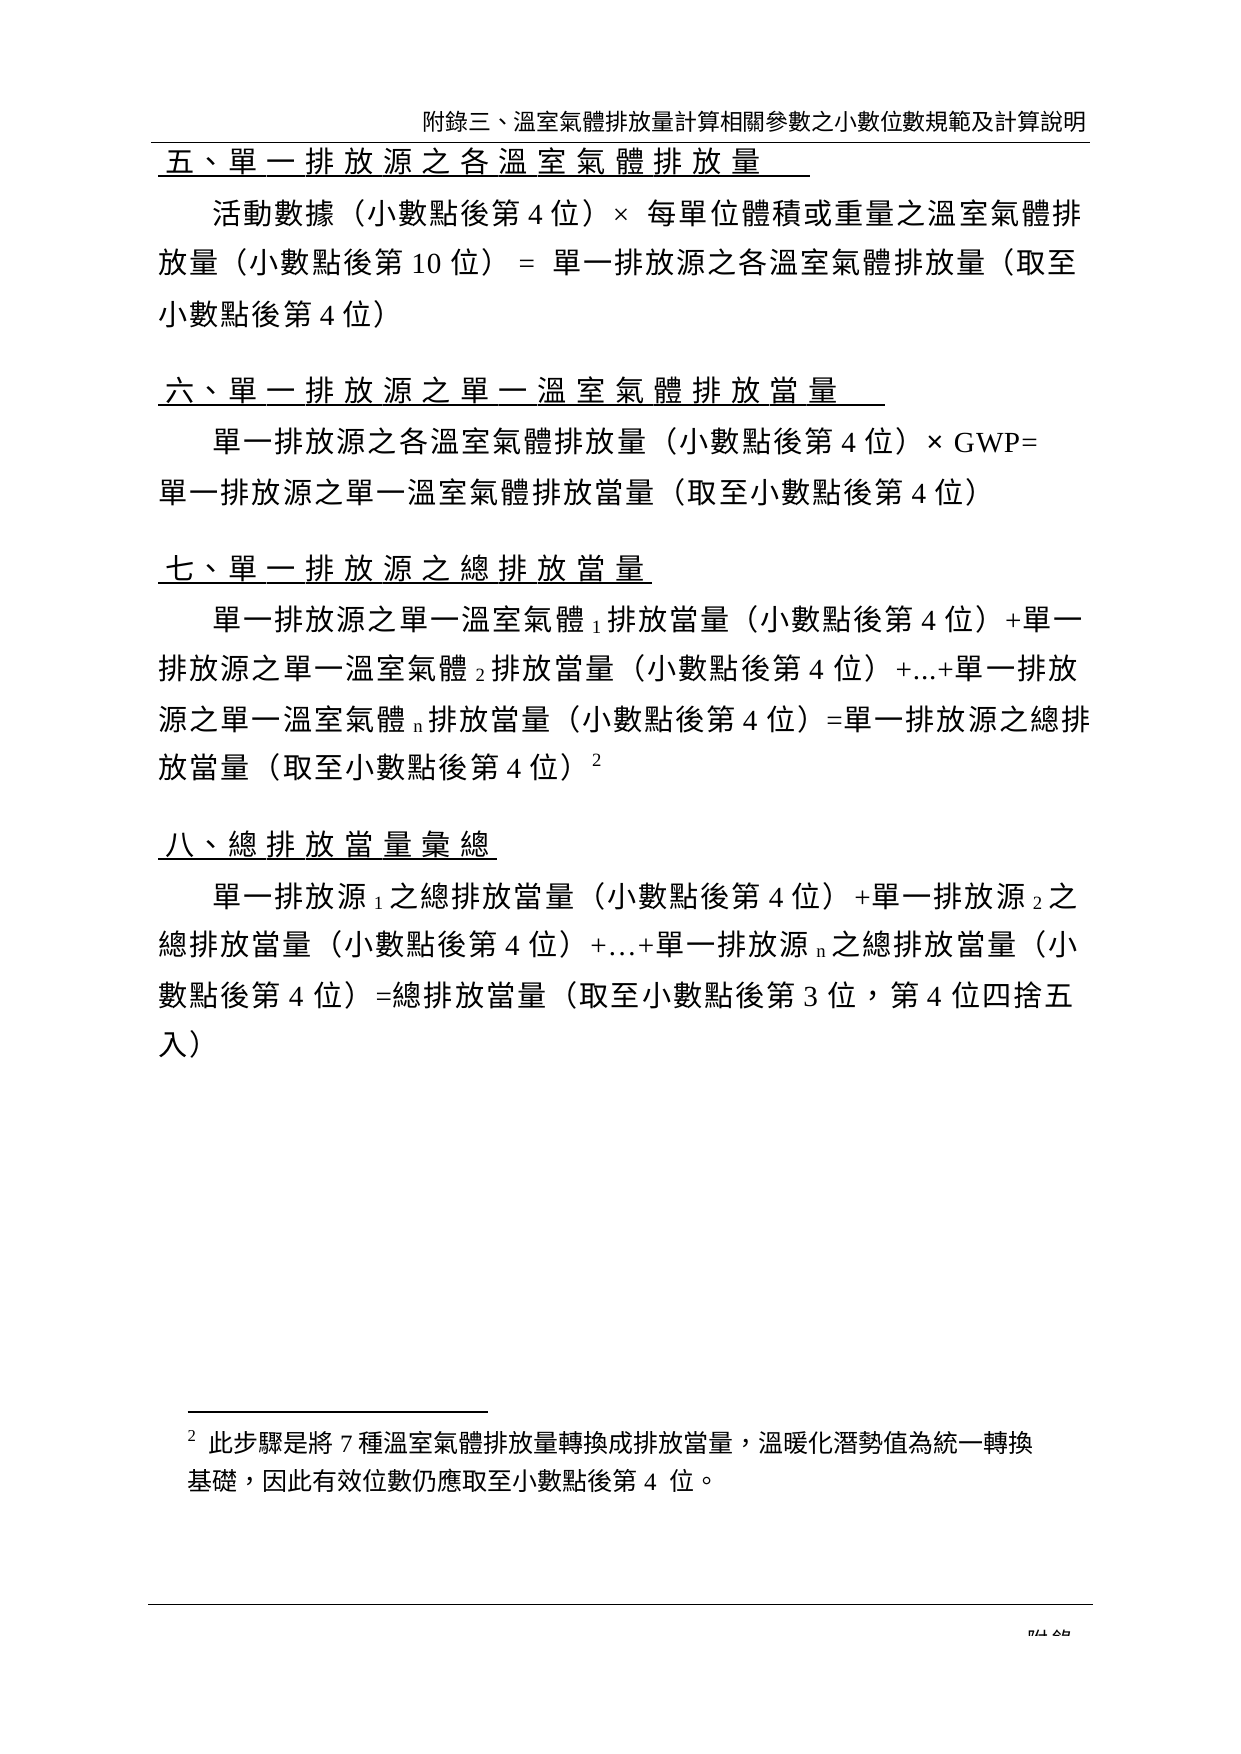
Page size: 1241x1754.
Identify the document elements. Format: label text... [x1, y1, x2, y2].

text 單一排放源之單一溫室氣體 1 排放當量（小數點後第 4 位）+單一 排放源之單一溫室氣體 2 排放當量（小數點後第 4 位）+...+單一排放 [158, 600, 1105, 688]
text 數點後第 4 位）=總排放當量（取至小數點後第 3 位，第 4 位四捨五 入） [158, 976, 1105, 1064]
text 小數點後第 4 位） [158, 294, 1105, 334]
text 活動數據（小數點後第 4 位）× 每單位體積或重量之溫室氣體排 放量（小數點後第 10 位） = 單一排放源之各溫室氣體排放量（取至 [158, 193, 1105, 282]
text 八、總 排 放 當 量 彙 總 [158, 824, 1105, 864]
text 附錄三、溫室氣體排放量計算相關參數之小數位數規範及計算說明 [422, 102, 1105, 137]
text 源之單一溫室氣體 n 排放當量（小數點後第 4 位）=單一排放源之總排 放當量（取至小數點後第 4 位）2 [158, 699, 1105, 787]
text 單一排放源之各溫室氣體排放量（小數點後第 4 位）× GWP= [212, 422, 1105, 461]
text 七、單 一 排 放 源 之 總 排 放 當 量 [158, 548, 1105, 588]
text 2 此步驟是將 7 種溫室氣體排放量轉換成排放當量，溫暖化潛勢值為統一轉換 [187, 1421, 1105, 1460]
text 五、單 一 排 放 源 之 各 溫 室 氣 體 排 放 量 [158, 137, 1105, 182]
text 基礎，因此有效位數仍應取至小數點後第 4 位。 [187, 1460, 776, 1498]
text 六、單 一 排 放 源 之 單 一 溫 室 氣 體 排 放 當 量 [158, 370, 1105, 410]
text 單一排放源 1 之總排放當量（小數點後第 4 位）+單一排放源 2 之 總排放當量（小數點後第 4 位）+…+單一排放源 n 之總排放當量（小 [158, 876, 1105, 964]
text 單一排放源之單一溫室氣體排放當量（取至小數點後第 4 位） [158, 472, 1105, 512]
